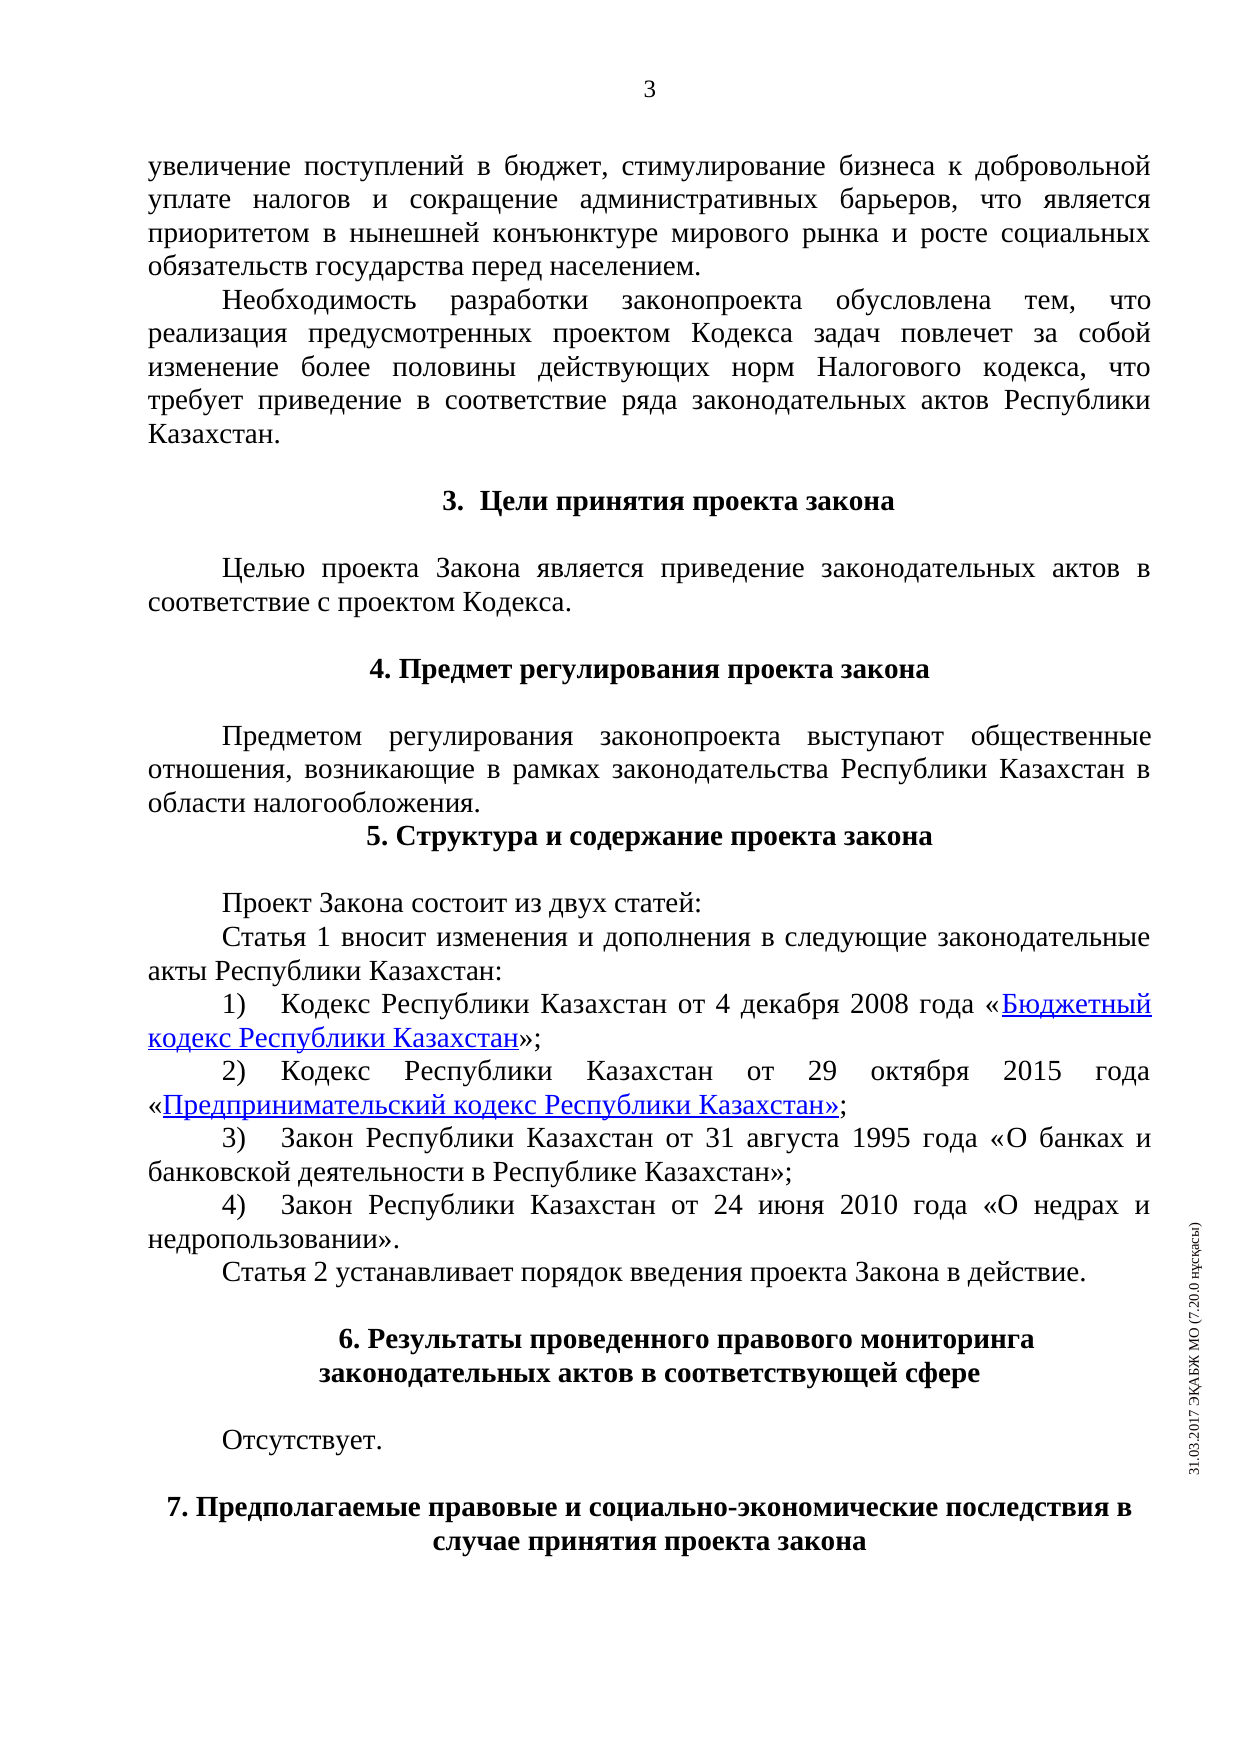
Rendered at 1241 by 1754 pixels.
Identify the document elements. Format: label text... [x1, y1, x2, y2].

list Цели принятия проекта закона [185, 483, 1152, 517]
text Предметом регулирования законопроекта выступают общественные отношения, возникающие в рамках законодательства Республики Казахстан в области налогообложения. [148, 718, 1152, 818]
list Кодекс Республики Казахстан от 29 октября 2015 года «Предпринимательский кодекс Республики Казахстан»; [148, 1053, 1152, 1120]
text Статья 1 вносит изменения и дополнения в следующие законодательные акты Республики Казахстан: [148, 919, 1152, 986]
text Необходимость разработки законопроекта обусловлена тем, что реализация предусмотренных проектом Кодекса задач повлечет за собой изменение более половины действующих норм Налогового кодекса, что требует приведение в соответствие ряда законодательных актов Республики Казахстан. [148, 282, 1152, 449]
list Закон Республики Казахстан от 24 июня 2010 года «О недрах и недропользовании». [148, 1187, 1152, 1254]
list Закон Республики Казахстан от 31 августа 1995 года «О банках и банковской деятельности в Республике Казахстан»; [148, 1120, 1152, 1187]
text 5. Структура и содержание проекта закона [148, 818, 1152, 852]
text 4. Предмет регулирования проекта закона [148, 651, 1152, 684]
text 7. Предполагаемые правовые и социально-экономические последствия в случае принятия проекта закона [148, 1489, 1152, 1556]
text Отсутствует. [148, 1422, 1152, 1456]
text Проект Закона состоит из двух статей: [148, 886, 1152, 919]
text 6. Результаты проведенного правового мониторинга законодательных актов в соответствующей сфере [148, 1322, 1152, 1389]
list Кодекс Республики Казахстан от 4 декабря 2008 года «Бюджетный кодекс Республики Казахстан»; [148, 986, 1152, 1053]
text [148, 148, 1152, 282]
text Статья 2 устанавливает порядок введения проекта Закона в действие. [148, 1254, 1152, 1288]
text Целью проекта Закона является приведение законодательных актов в соответствие с проектом Кодекса. [148, 550, 1152, 617]
